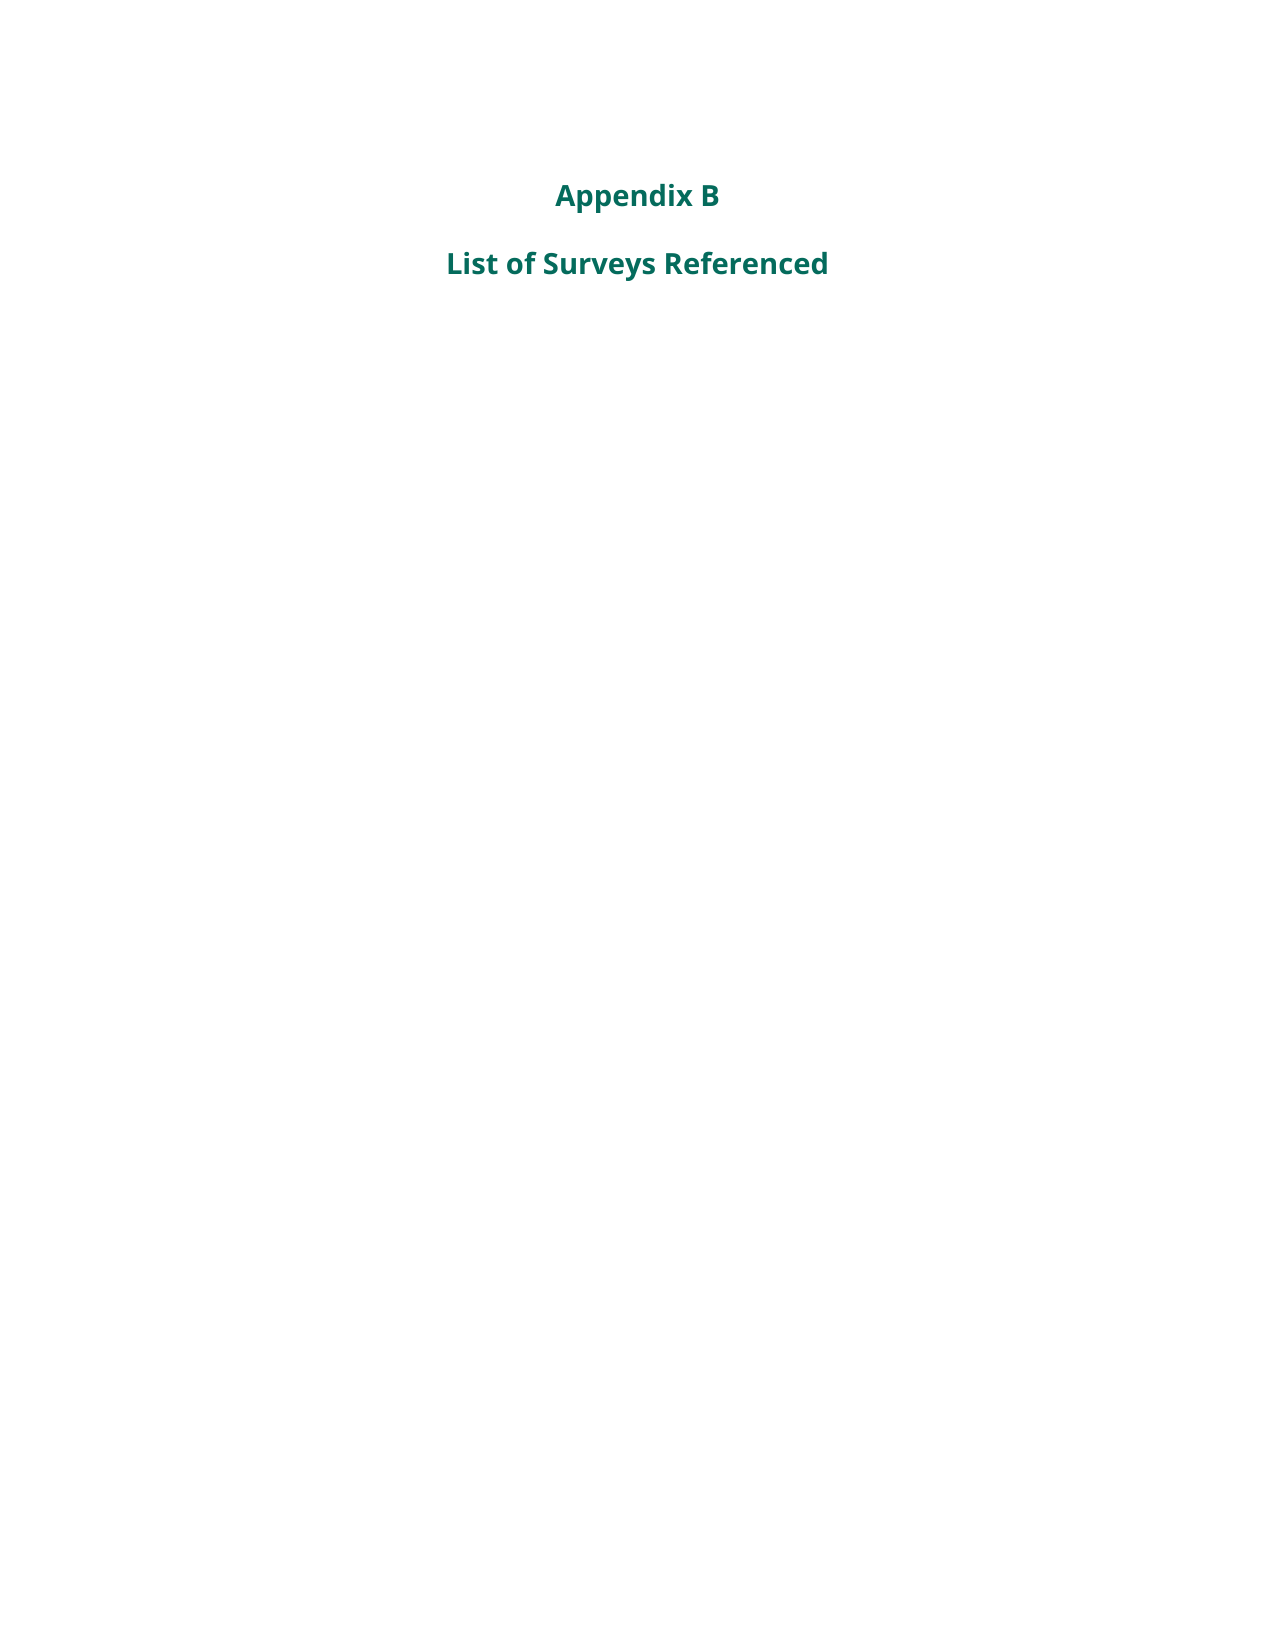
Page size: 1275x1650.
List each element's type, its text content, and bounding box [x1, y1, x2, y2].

title Appendix B [150, 175, 1125, 215]
title List of Surveys Referenced [150, 244, 1125, 283]
